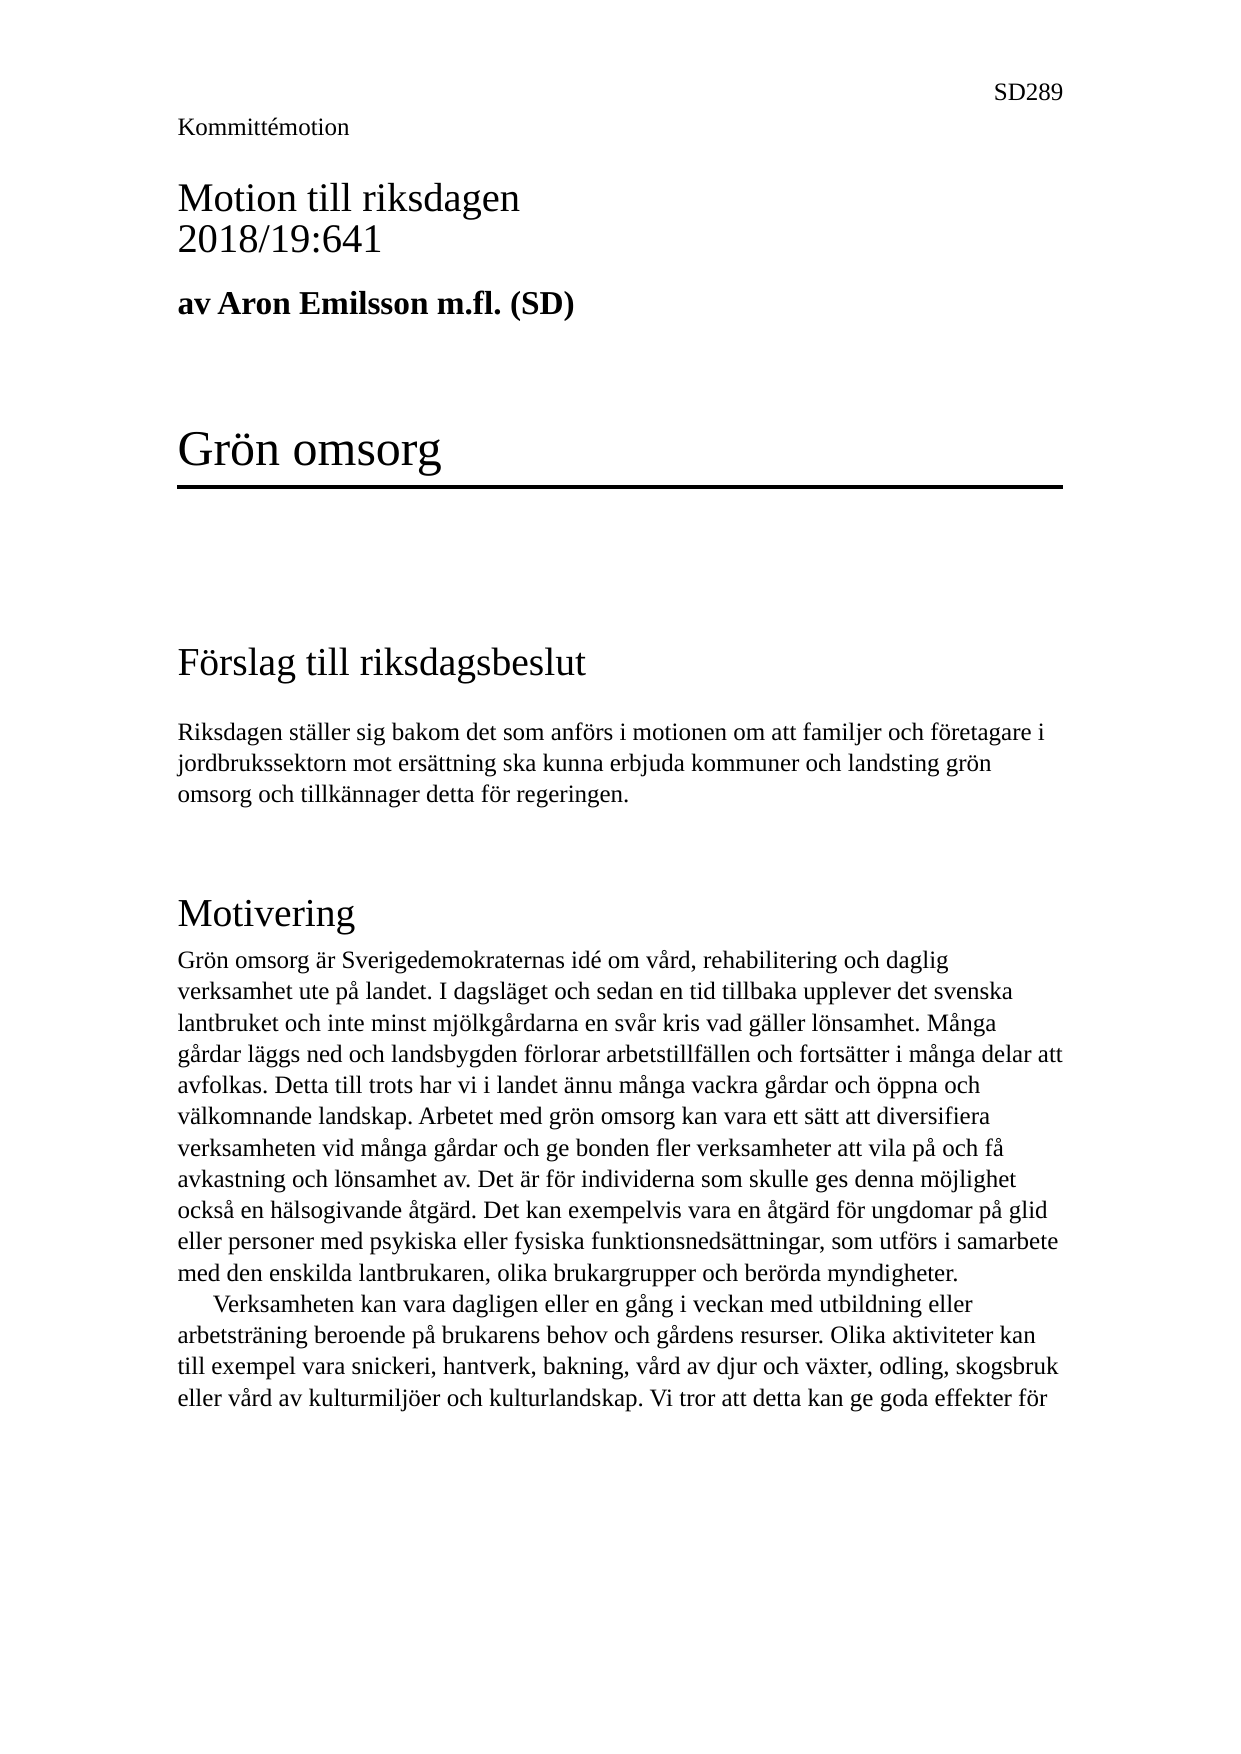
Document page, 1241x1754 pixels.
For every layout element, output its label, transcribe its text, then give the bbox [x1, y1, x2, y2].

text Grön omsorg är Sverigedemokraternas idé om vård, rehabilitering och daglig verksamhet ute på landet. I dagsläget och sedan en tid tillbaka upplever det svenska lantbruket och inte minst mjölkgårdarna en svår kris vad gäller lönsamhet. Många gårdar läggs ned och landsbygden förlorar arbetstillfällen och fortsätter i många delar att avfolkas. Detta till trots har vi i landet ännu många vackra gårdar och öppna och välkomnande landskap. Arbetet med grön omsorg kan vara ett sätt att diversifiera verksamheten vid många gårdar och ge bonden fler verksamheter att vila på och få avkastning och lönsamhet av. Det är för individerna som skulle ges denna möjlighet också en hälsogivande åtgärd. Det kan exempelvis vara en åtgärd för ungdomar på glid eller personer med psykiska eller fysiska funktionsnedsättningar, som utförs i samarbete med den enskilda lantbrukaren, olika brukargrupper och berörda myndigheter. [177, 943, 1063, 1286]
text Verksamheten kan vara dagligen eller en gång i veckan med utbildning eller arbetsträning beroende på brukarens behov och gårdens resurser. Olika aktiviteter kan till exempel vara snickeri, hantverk, bakning, vård av djur och växter, odling, skogsbruk eller vård av kulturmiljöer och kulturlandskap. Vi tror att detta kan ge goda effekter för [177, 1286, 1063, 1443]
